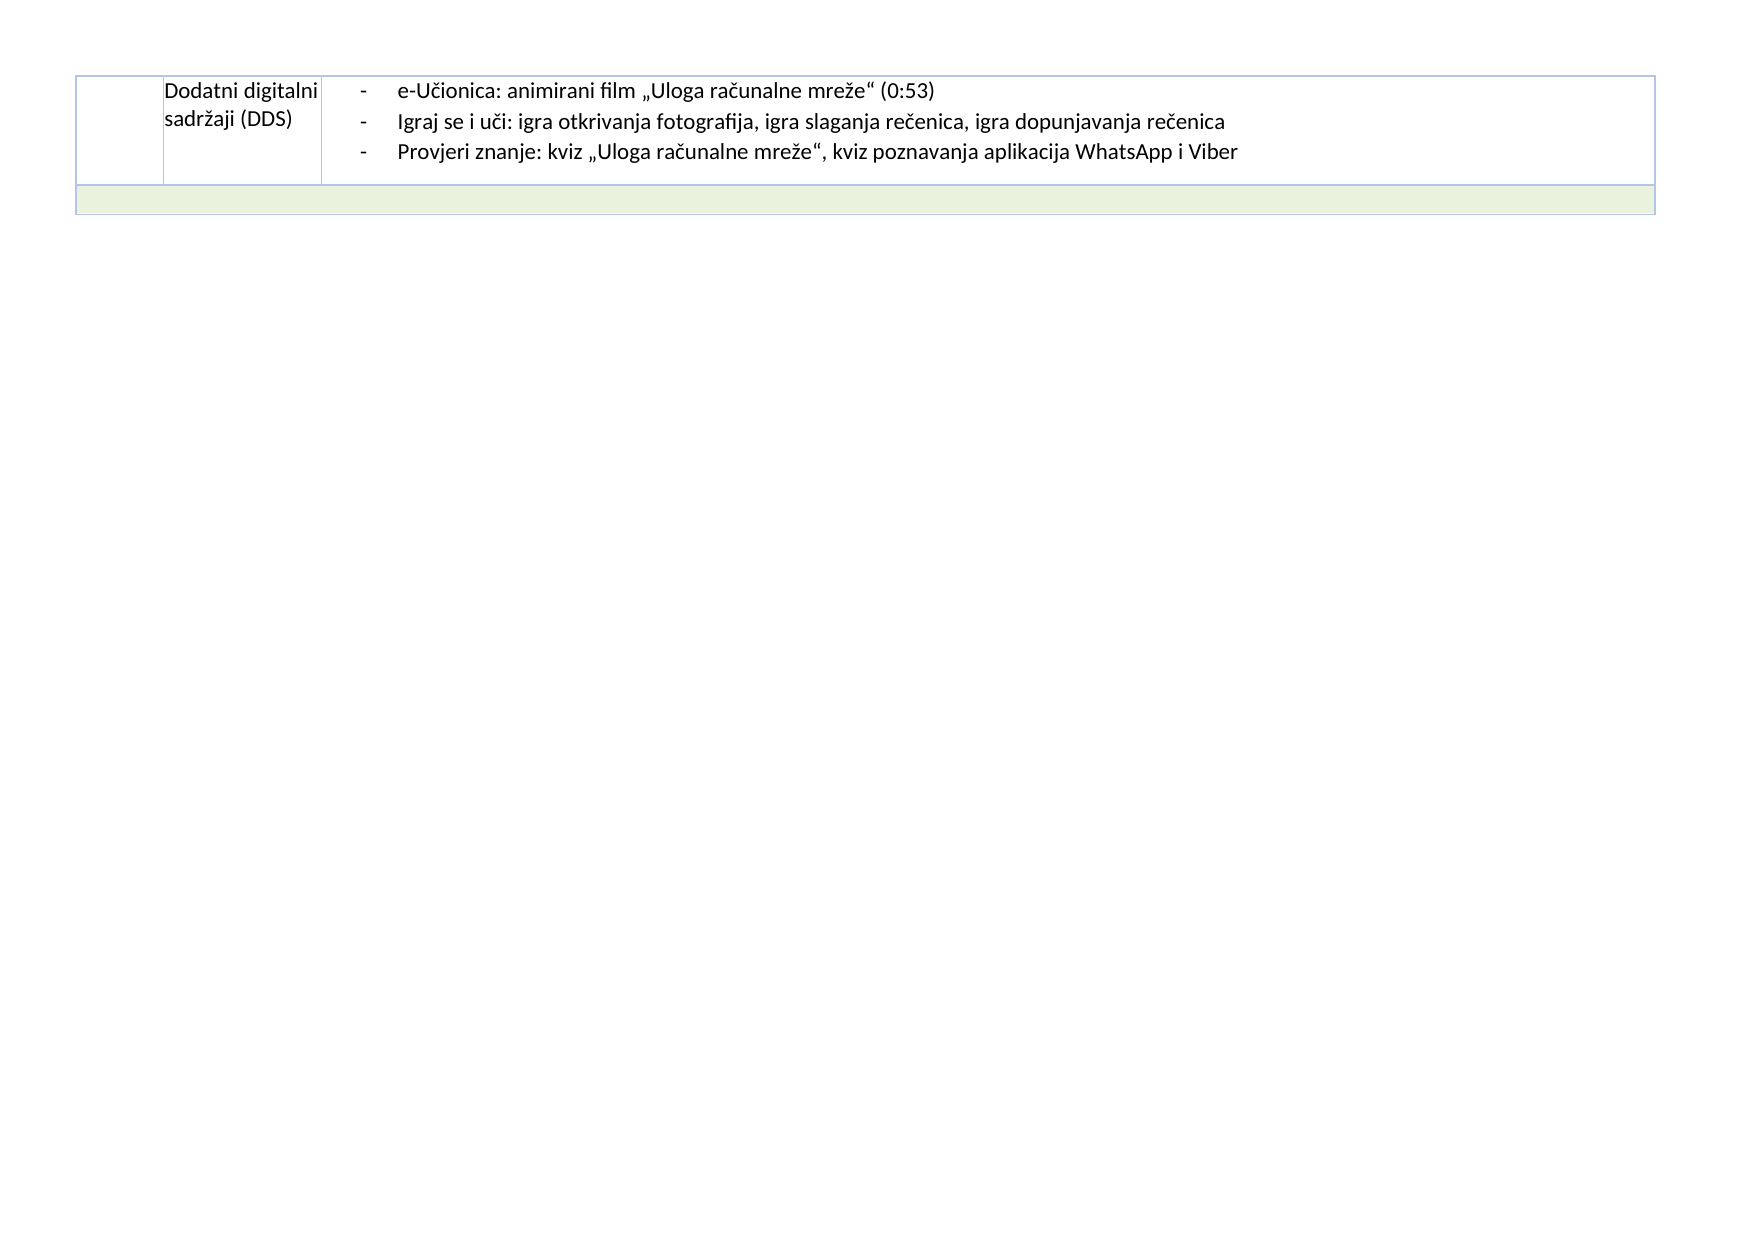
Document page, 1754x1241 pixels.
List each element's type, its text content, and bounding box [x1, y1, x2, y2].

table_cell Dodatni digitalni sadržaji (DDS) [164, 77, 321, 184]
table_cell e-Učionica: animirani film „Uloga računalne mreže“ (0:53) Igraj se i uči: igra otkrivanja fotografija, igra slaganja rečenica, igra dopunjavanja rečenica Provjeri znanje: kviz „Uloga računalne mreže“, kviz poznavanja aplikacija WhatsApp i Viber [322, 77, 1654, 184]
table_cell [77, 77, 163, 184]
table_cell [77, 186, 1654, 213]
